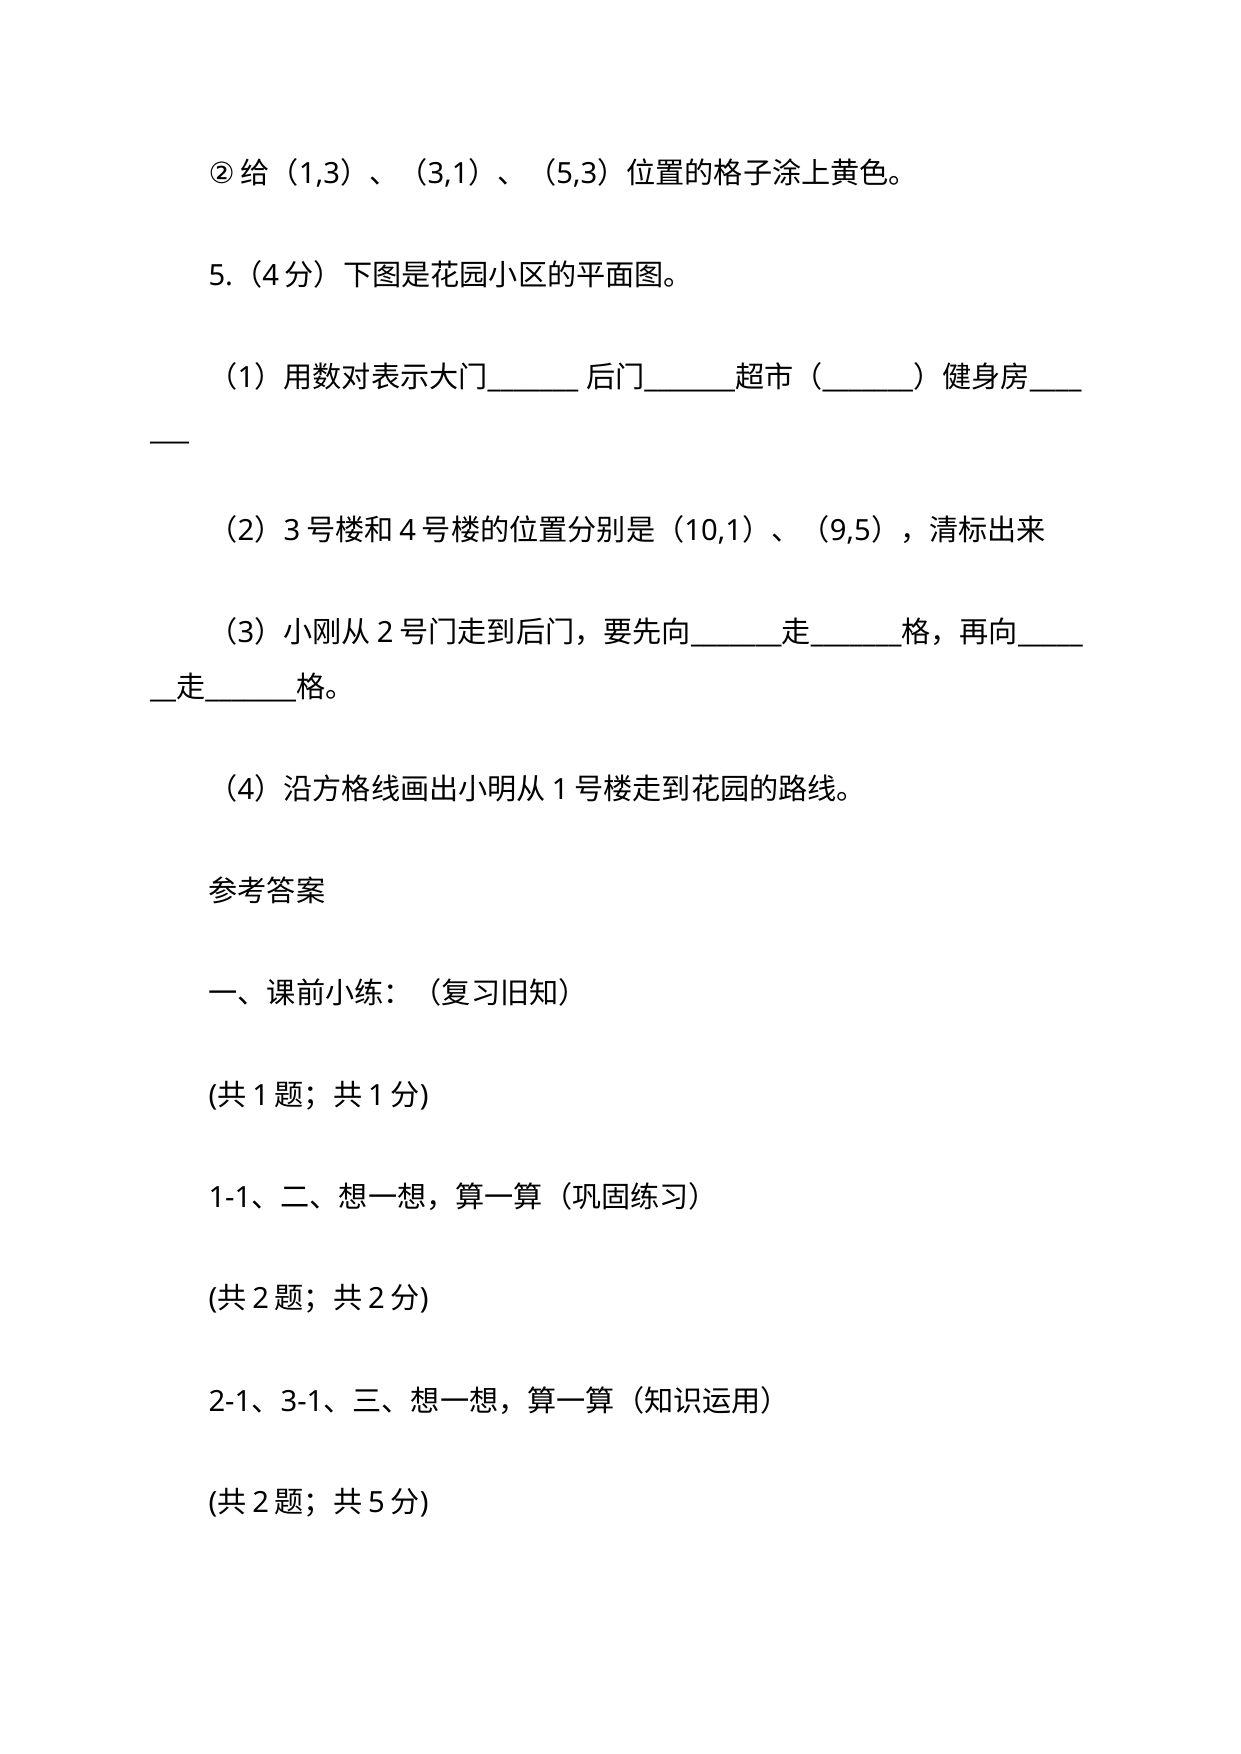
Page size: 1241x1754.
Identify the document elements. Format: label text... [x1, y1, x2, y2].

text (共2题；共2分) [150, 1275, 1090, 1317]
text ②给（1,3）、（3,1）、（5,3）位置的格子涂上黄色。 [150, 150, 1090, 192]
text 一、课前小练：（复习旧知） [150, 969, 1090, 1012]
text 1-1、二、想一想，算一算（巩固练习） [150, 1173, 1090, 1216]
text （1）用数对表示大门_______ 后门_______超市（_______）健身房_______ [150, 354, 1090, 448]
text （3）小刚从2号门走到后门，要先向_______走_______格，再向_______走_______格。 [150, 609, 1090, 706]
text (共1题；共1分) [150, 1071, 1090, 1113]
text (共2题；共5分) [150, 1479, 1090, 1521]
text 参考答案 [150, 868, 1090, 910]
text 2-1、3-1、三、想一想，算一算（知识运用） [150, 1377, 1090, 1419]
text 5.（4分）下图是花园小区的平面图。 [150, 252, 1090, 294]
text （2）3号楼和4号楼的位置分别是（10,1）、（9,5），清标出来 [150, 507, 1090, 549]
text （4）沿方格线画出小明从1号楼走到花园的路线。 [150, 766, 1090, 808]
